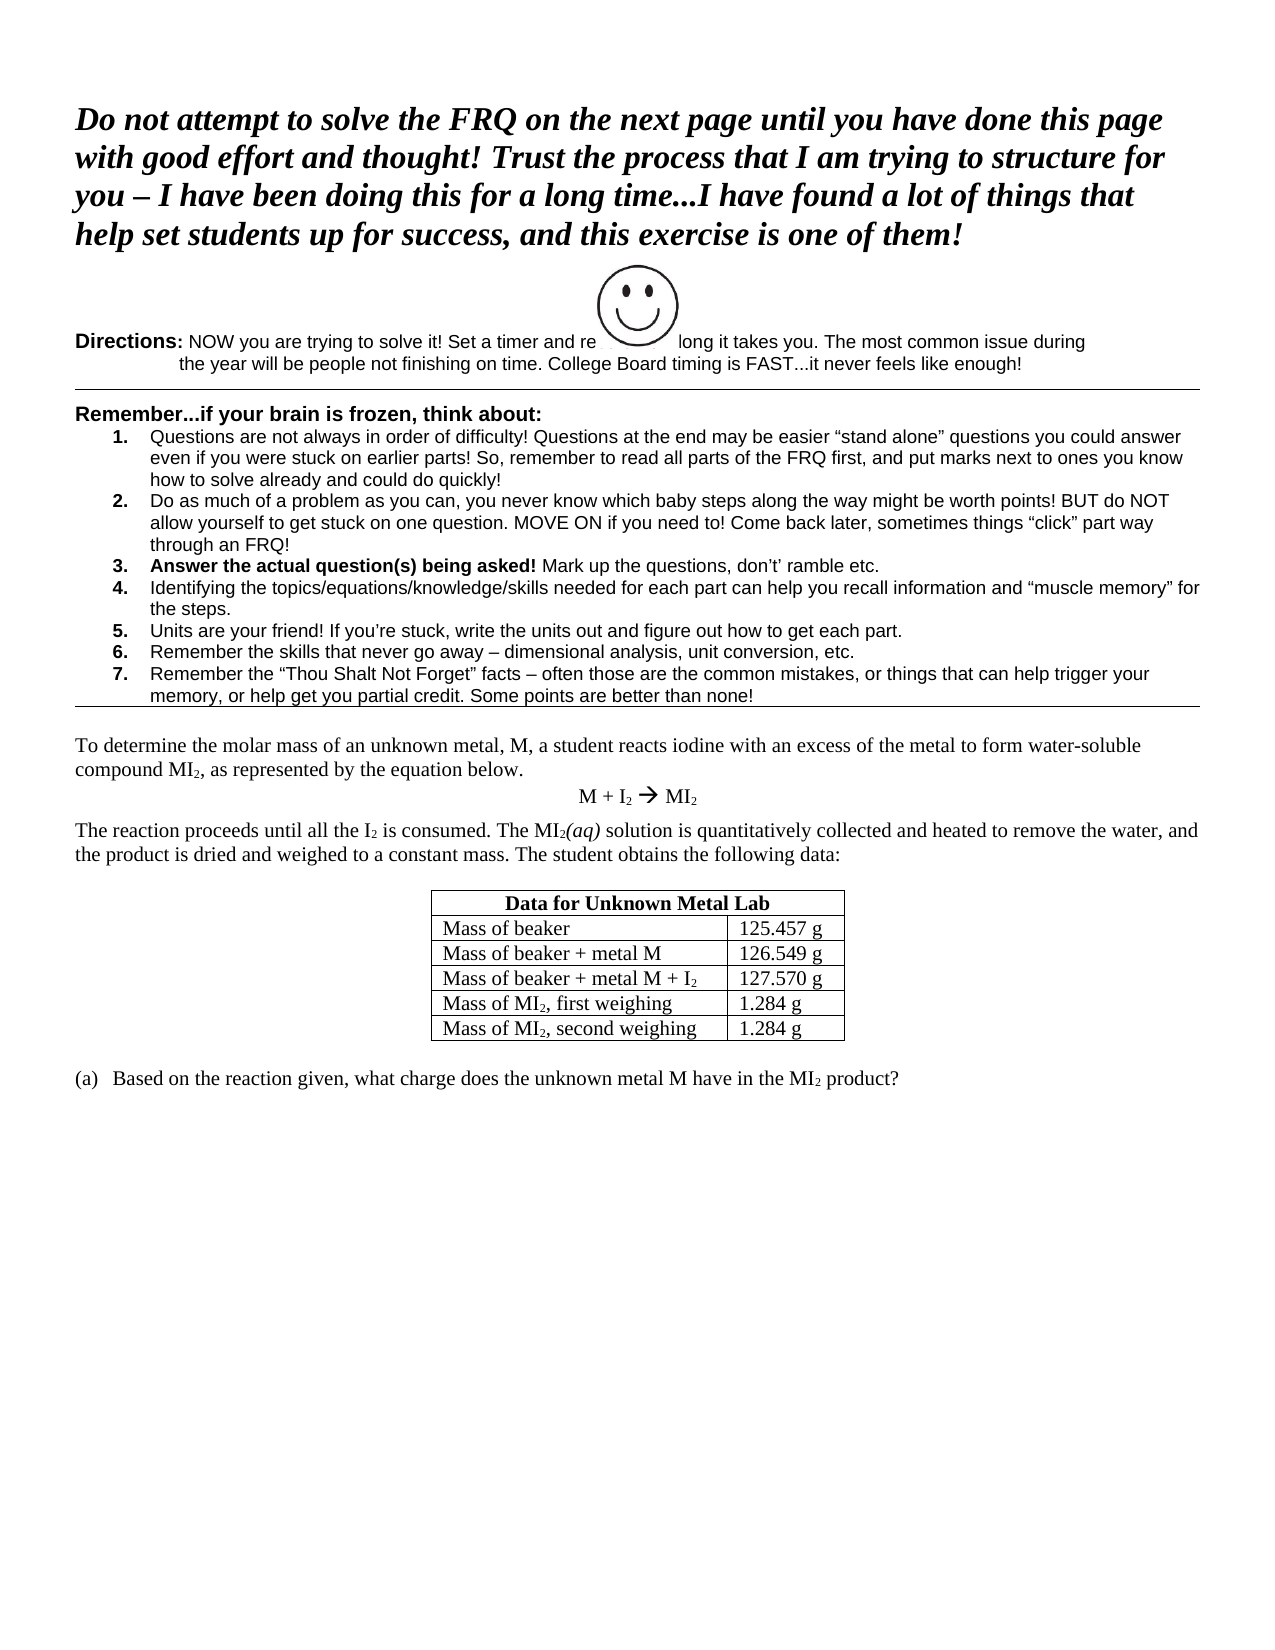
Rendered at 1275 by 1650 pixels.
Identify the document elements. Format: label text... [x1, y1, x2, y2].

table_cell 1.284 g [728, 991, 844, 1015]
list Do as much of a problem as you can, you never know which baby steps along the way might be worth points! BUT do NOT allow yourself to get stuck on one question. MOVE ON if you need to! Come back later, sometimes things “click” part way through an FRQ! [112, 490, 1200, 555]
list Based on the reaction given, what charge does the unknown metal M have in the MI2 product? [75, 1065, 1200, 1089]
table_cell Mass of MI2, first weighing [432, 991, 727, 1015]
table_cell 1.284 g [728, 1016, 844, 1040]
table_cell 127.570 g [728, 966, 844, 990]
list Questions are not always in order of difficulty! Questions at the end may be easier “stand alone” questions you could answer even if you were stuck on earlier parts! So, remember to read all parts of the FRQ first, and put marks next to ones you know how to solve already and could do quickly! [112, 426, 1200, 490]
list Identifying the topics/equations/knowledge/skills needed for each part can help you recall information and “muscle memory” for the steps. [112, 577, 1200, 620]
list Answer the actual question(s) being asked! Mark up the questions, don’t’ ramble etc. [112, 555, 1200, 577]
table_cell Mass of MI2, second weighing [432, 1016, 727, 1040]
text M + I2 MI2 [75, 783, 1200, 808]
table_header Data for Unknown Metal Lab [432, 891, 844, 915]
table_cell Mass of beaker + metal M + I2 [432, 966, 727, 990]
list Units are your friend! If you’re stuck, write the units out and figure out how to get each part. [112, 620, 1200, 641]
table_cell Mass of beaker [432, 916, 727, 940]
picture [595, 264, 680, 348]
text To determine the molar mass of an unknown metal, M, a student reacts iodine with an excess of the metal to form water-soluble compound MI2, as represented by the equation below. [75, 733, 1200, 781]
list Remember the “Thou Shalt Not Forget” facts – often those are the common mistakes, or things that can help trigger your memory, or help get you partial credit. Some points are better than none! [112, 663, 1200, 706]
text Remember...if your brain is frozen, think about: [75, 402, 1200, 426]
text Directions: NOW you are trying to solve it! Set a timer and record how long it takes you. The most common issue during the year will be people not finishing on time. College Board timing is FAST...it never feels like enough! [75, 329, 1200, 374]
list Remember the skills that never go away – dimensional analysis, unit conversion, etc. [112, 641, 1200, 663]
text Do not attempt to solve the FRQ on the next page until you have done this page with good effort and thought! Trust the process that I am trying to structure for you – I have been doing this for a long time...I have found a lot of things that help set students up for success, and this exercise is one of them! [75, 99, 1200, 252]
table_cell Mass of beaker + metal M [432, 941, 727, 965]
table_cell 126.549 g [728, 941, 844, 965]
text The reaction proceeds until all the I2 is consumed. The MI2(aq) solution is quantitatively collected and heated to remove the water, and the product is dried and weighed to a constant mass. The student obtains the following data: [75, 817, 1200, 866]
table_cell 125.457 g [728, 916, 844, 940]
